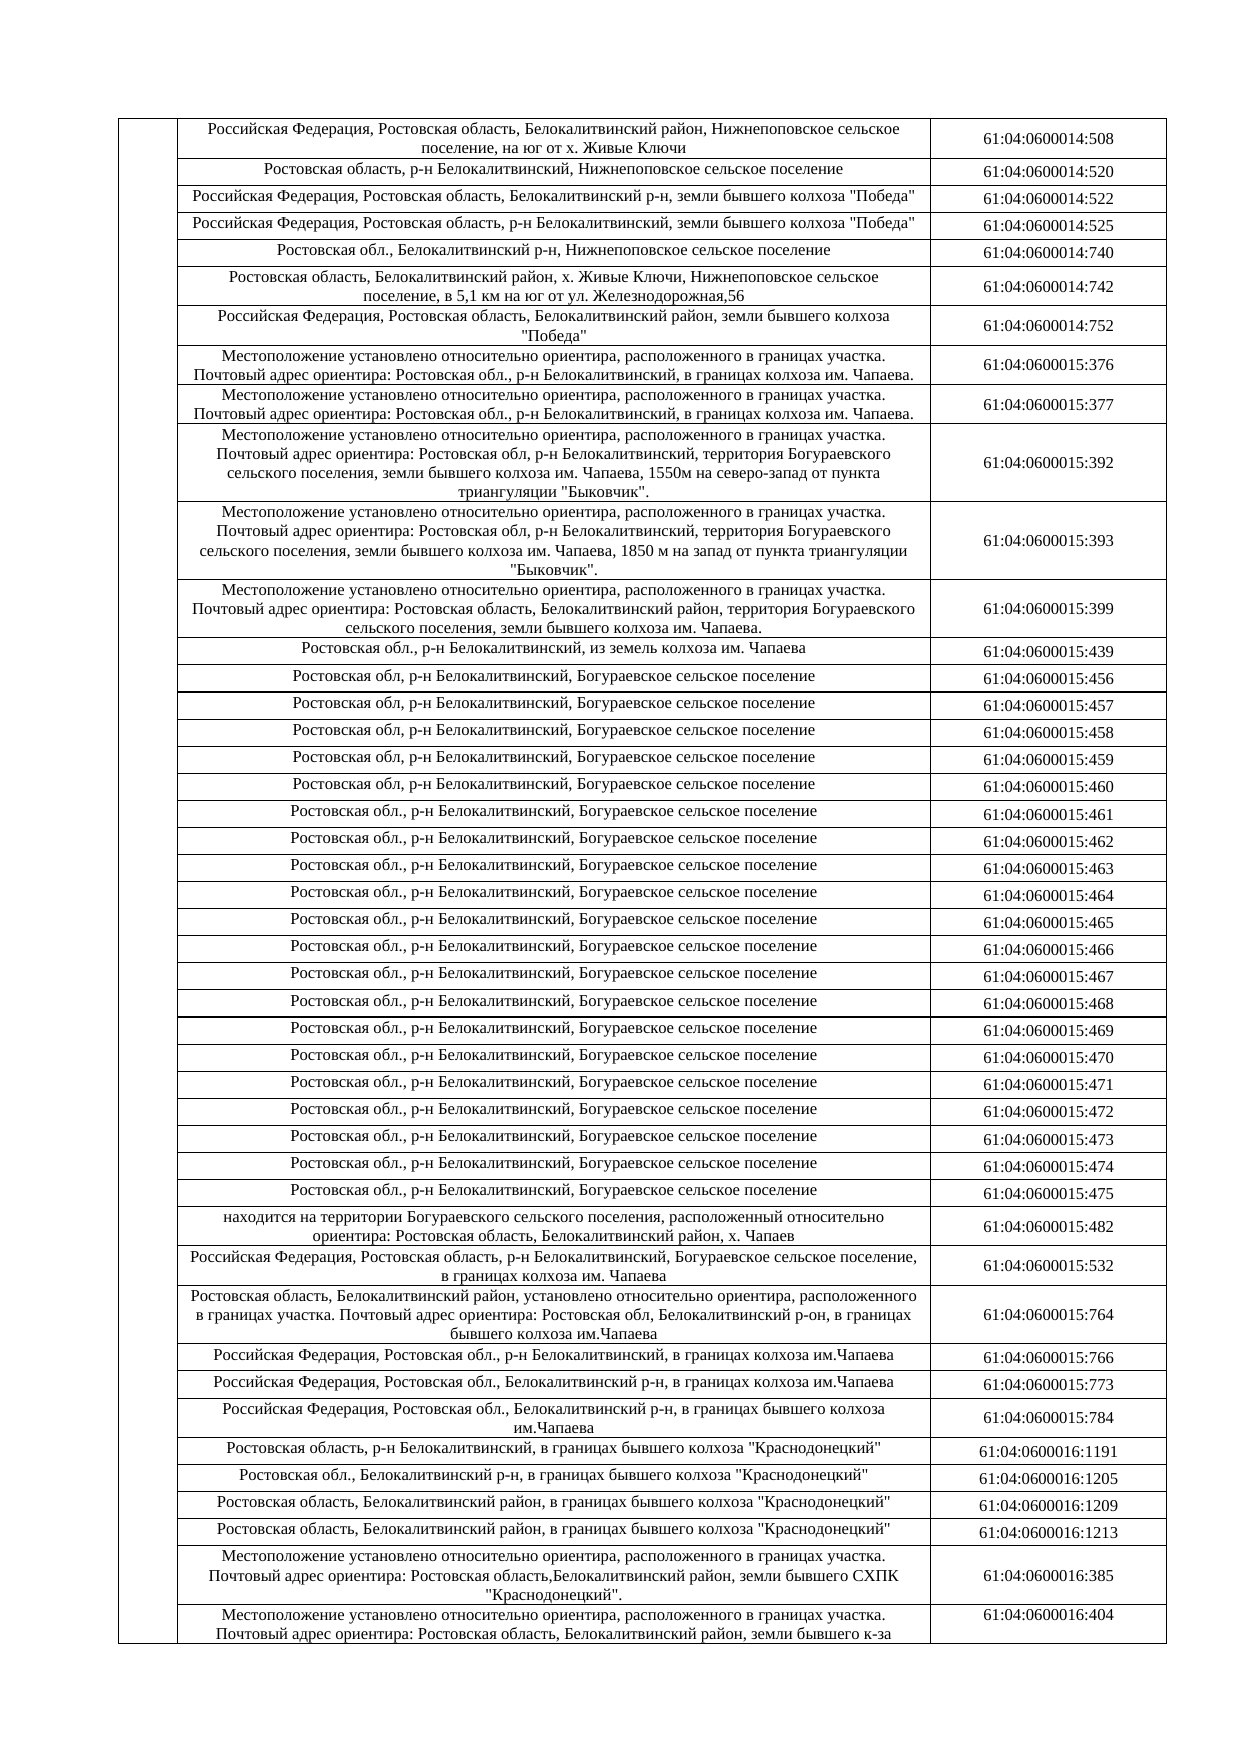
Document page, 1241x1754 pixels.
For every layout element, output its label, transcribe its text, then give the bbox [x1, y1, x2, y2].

table_cell 61:04:0600014:508 [931, 119, 1166, 157]
table_cell 61:04:0600014:525 [931, 213, 1166, 239]
table_cell 61:04:0600015:764 [931, 1286, 1166, 1343]
table_cell 61:04:0600015:773 [931, 1371, 1166, 1397]
table_cell Ростовская обл., р-н Белокалитвинский, Богураевское сельское поселение [178, 1099, 930, 1125]
table_cell 61:04:0600015:473 [931, 1126, 1166, 1152]
table_cell 61:04:0600015:464 [931, 882, 1166, 908]
table_cell 61:04:0600014:740 [931, 240, 1166, 266]
table_cell Ростовская обл., р-н Белокалитвинский, Богураевское сельское поселение [178, 855, 930, 881]
table_cell Ростовская область, Белокалитвинский район, в границах бывшего колхоза "Краснодонецкий" [178, 1519, 930, 1545]
table_cell 61:04:0600015:766 [931, 1344, 1166, 1370]
table_cell 61:04:0600015:460 [931, 774, 1166, 800]
table_cell Ростовская обл., р-н Белокалитвинский, Богураевское сельское поселение [178, 882, 930, 908]
table_cell Российская Федерация, Ростовская обл., р-н Белокалитвинский, в границах колхоза им.Чапаева [178, 1344, 930, 1370]
table_cell Ростовская обл., р-н Белокалитвинский, Богураевское сельское поселение [178, 828, 930, 854]
table_cell 61:04:0600016:404 [931, 1605, 1166, 1643]
table_cell 61:04:0600015:465 [931, 909, 1166, 935]
table_cell Российская Федерация, Ростовская область, р-н Белокалитвинский, земли бывшего колхоза "Победа" [178, 213, 930, 239]
table_cell Ростовская обл., р-н Белокалитвинский, Богураевское сельское поселение [178, 963, 930, 989]
table_cell Местоположение установлено относительно ориентира, расположенного в границах участка. Почтовый адрес ориентира: Ростовская обл, р-н Белокалитвинский, территория Богураевского сельского поселения, земли бывшего колхоза им. Чапаева, 1850 м на запад от пункта триангуляции "Быковчик". [178, 502, 930, 579]
table_cell 61:04:0600015:459 [931, 747, 1166, 773]
table_cell Российская Федерация, Ростовская обл., Белокалитвинский р-н, в границах бывшего колхоза им.Чапаева [178, 1399, 930, 1437]
table_cell 61:04:0600015:463 [931, 855, 1166, 881]
table_cell Ростовская область, Белокалитвинский район, х. Живые Ключи, Нижнепоповское сельское поселение, в 5,1 км на юг от ул. Железнодорожная,56 [178, 267, 930, 305]
table_cell 61:04:0600015:457 [931, 693, 1166, 718]
table_cell 61:04:0600016:1191 [931, 1438, 1166, 1464]
table_cell 61:04:0600015:482 [931, 1207, 1166, 1245]
table_cell 61:04:0600016:1209 [931, 1492, 1166, 1518]
table_cell 61:04:0600015:466 [931, 936, 1166, 962]
table_cell Ростовская обл., р-н Белокалитвинский, Богураевское сельское поселение [178, 1180, 930, 1206]
table_cell 61:04:0600014:742 [931, 267, 1166, 305]
table_cell Ростовская обл, р-н Белокалитвинский, Богураевское сельское поселение [178, 665, 930, 691]
table_cell Ростовская обл., р-н Белокалитвинский, Богураевское сельское поселение [178, 801, 930, 827]
table_cell Российская Федерация, Ростовская область, Белокалитвинский район, Нижнепоповское сельское поселение, на юг от х. Живые Ключи [178, 119, 930, 157]
table_cell Местоположение установлено относительно ориентира, расположенного в границах участка. Почтовый адрес ориентира: Ростовская область,Белокалитвинский район, земли бывшего СХПК "Краснодонецкий". [178, 1546, 930, 1604]
table_cell 61:04:0600015:456 [931, 665, 1166, 691]
table_cell 61:04:0600014:522 [931, 186, 1166, 212]
table_cell Российская Федерация, Ростовская область, Белокалитвинский район, земли бывшего колхоза "Победа" [178, 306, 930, 344]
table_cell 61:04:0600014:520 [931, 159, 1166, 184]
table_cell 61:04:0600015:461 [931, 801, 1166, 827]
table_cell Ростовская обл., р-н Белокалитвинский, Богураевское сельское поселение [178, 1018, 930, 1043]
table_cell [178, 1605, 930, 1643]
table_cell Российская Федерация, Ростовская обл., Белокалитвинский р-н, в границах колхоза им.Чапаева [178, 1371, 930, 1397]
table_cell 61:04:0600014:752 [931, 306, 1166, 344]
table_cell Ростовская область, р-н Белокалитвинский, Нижнепоповское сельское поселение [178, 159, 930, 184]
table_cell 61:04:0600015:470 [931, 1045, 1166, 1071]
table_cell 61:04:0600016:1205 [931, 1465, 1166, 1491]
table_cell 61:04:0600015:376 [931, 346, 1166, 384]
table_cell 61:04:0600015:377 [931, 385, 1166, 423]
table_cell Местоположение установлено относительно ориентира, расположенного в границах участка. Почтовый адрес ориентира: Ростовская обл., р-н Белокалитвинский, в границах колхоза им. Чапаева. [178, 385, 930, 423]
table_cell Ростовская обл., р-н Белокалитвинский, Богураевское сельское поселение [178, 990, 930, 1016]
table_cell Ростовская область, р-н Белокалитвинский, в границах бывшего колхоза "Краснодонецкий" [178, 1438, 930, 1464]
table_cell находится на территории Богураевского сельского поселения, расположенный относительно ориентира: Ростовская область, Белокалитвинский район, х. Чапаев [178, 1207, 930, 1245]
table_cell Ростовская обл., р-н Белокалитвинский, Богураевское сельское поселение [178, 1072, 930, 1098]
table_cell 61:04:0600015:392 [931, 424, 1166, 501]
table_cell Ростовская обл., р-н Белокалитвинский, Богураевское сельское поселение [178, 909, 930, 935]
table_cell Ростовская обл., р-н Белокалитвинский, Богураевское сельское поселение [178, 1153, 930, 1179]
table_cell Ростовская обл., Белокалитвинский р-н, в границах бывшего колхоза "Краснодонецкий" [178, 1465, 930, 1491]
table_cell Российская Федерация, Ростовская область, р-н Белокалитвинский, Богураевское сельское поселение, в границах колхоза им. Чапаева [178, 1246, 930, 1285]
table_cell 61:04:0600015:475 [931, 1180, 1166, 1206]
table_cell 61:04:0600015:471 [931, 1072, 1166, 1098]
table_cell Ростовская обл., р-н Белокалитвинский, из земель колхоза им. Чапаева [178, 638, 930, 664]
table_cell 61:04:0600015:439 [931, 638, 1166, 664]
table_cell Местоположение установлено относительно ориентира, расположенного в границах участка. Почтовый адрес ориентира: Ростовская обл, р-н Белокалитвинский, территория Богураевского сельского поселения, земли бывшего колхоза им. Чапаева, 1550м на северо-запад от пункта триангуляции "Быковчик". [178, 424, 930, 501]
table_cell Ростовская обл., р-н Белокалитвинский, Богураевское сельское поселение [178, 1126, 930, 1152]
table_cell 61:04:0600015:472 [931, 1099, 1166, 1125]
table_cell 61:04:0600015:467 [931, 963, 1166, 989]
table_cell 61:04:0600015:393 [931, 502, 1166, 579]
table_cell 61:04:0600015:458 [931, 720, 1166, 746]
table_cell 61:04:0600015:784 [931, 1399, 1166, 1437]
table_cell 61:04:0600015:468 [931, 990, 1166, 1016]
table_cell Российская Федерация, Ростовская область, Белокалитвинский р-н, земли бывшего колхоза "Победа" [178, 186, 930, 212]
table_cell Ростовская обл., р-н Белокалитвинский, Богураевское сельское поселение [178, 1045, 930, 1071]
table_cell Ростовская обл, р-н Белокалитвинский, Богураевское сельское поселение [178, 774, 930, 800]
table_cell Ростовская обл., р-н Белокалитвинский, Богураевское сельское поселение [178, 936, 930, 962]
table_cell 61:04:0600016:1213 [931, 1519, 1166, 1545]
table_cell Ростовская область, Белокалитвинский район, в границах бывшего колхоза "Краснодонецкий" [178, 1492, 930, 1518]
table_cell Ростовская обл, р-н Белокалитвинский, Богураевское сельское поселение [178, 720, 930, 746]
table_cell 61:04:0600016:385 [931, 1546, 1166, 1604]
table_cell Ростовская обл., Белокалитвинский р-н, Нижнепоповское сельское поселение [178, 240, 930, 266]
table_cell Ростовская обл, р-н Белокалитвинский, Богураевское сельское поселение [178, 747, 930, 773]
table_cell 61:04:0600015:469 [931, 1018, 1166, 1043]
table_cell 61:04:0600015:474 [931, 1153, 1166, 1179]
table_cell 61:04:0600015:532 [931, 1246, 1166, 1285]
table_cell Ростовская обл, р-н Белокалитвинский, Богураевское сельское поселение [178, 693, 930, 718]
table_cell Местоположение установлено относительно ориентира, расположенного в границах участка. Почтовый адрес ориентира: Ростовская область, Белокалитвинский район, территория Богураевского сельского поселения, земли бывшего колхоза им. Чапаева. [178, 580, 930, 637]
table_cell 61:04:0600015:462 [931, 828, 1166, 854]
table_cell Ростовская область, Белокалитвинский район, установлено относительно ориентира, расположенного в границах участка. Почтовый адрес ориентира: Ростовская обл, Белокалитвинский р-он, в границах бывшего колхоза им.Чапаева [178, 1286, 930, 1343]
table_cell Местоположение установлено относительно ориентира, расположенного в границах участка. Почтовый адрес ориентира: Ростовская обл., р-н Белокалитвинский, в границах колхоза им. Чапаева. [178, 346, 930, 384]
table_cell 61:04:0600015:399 [931, 580, 1166, 637]
